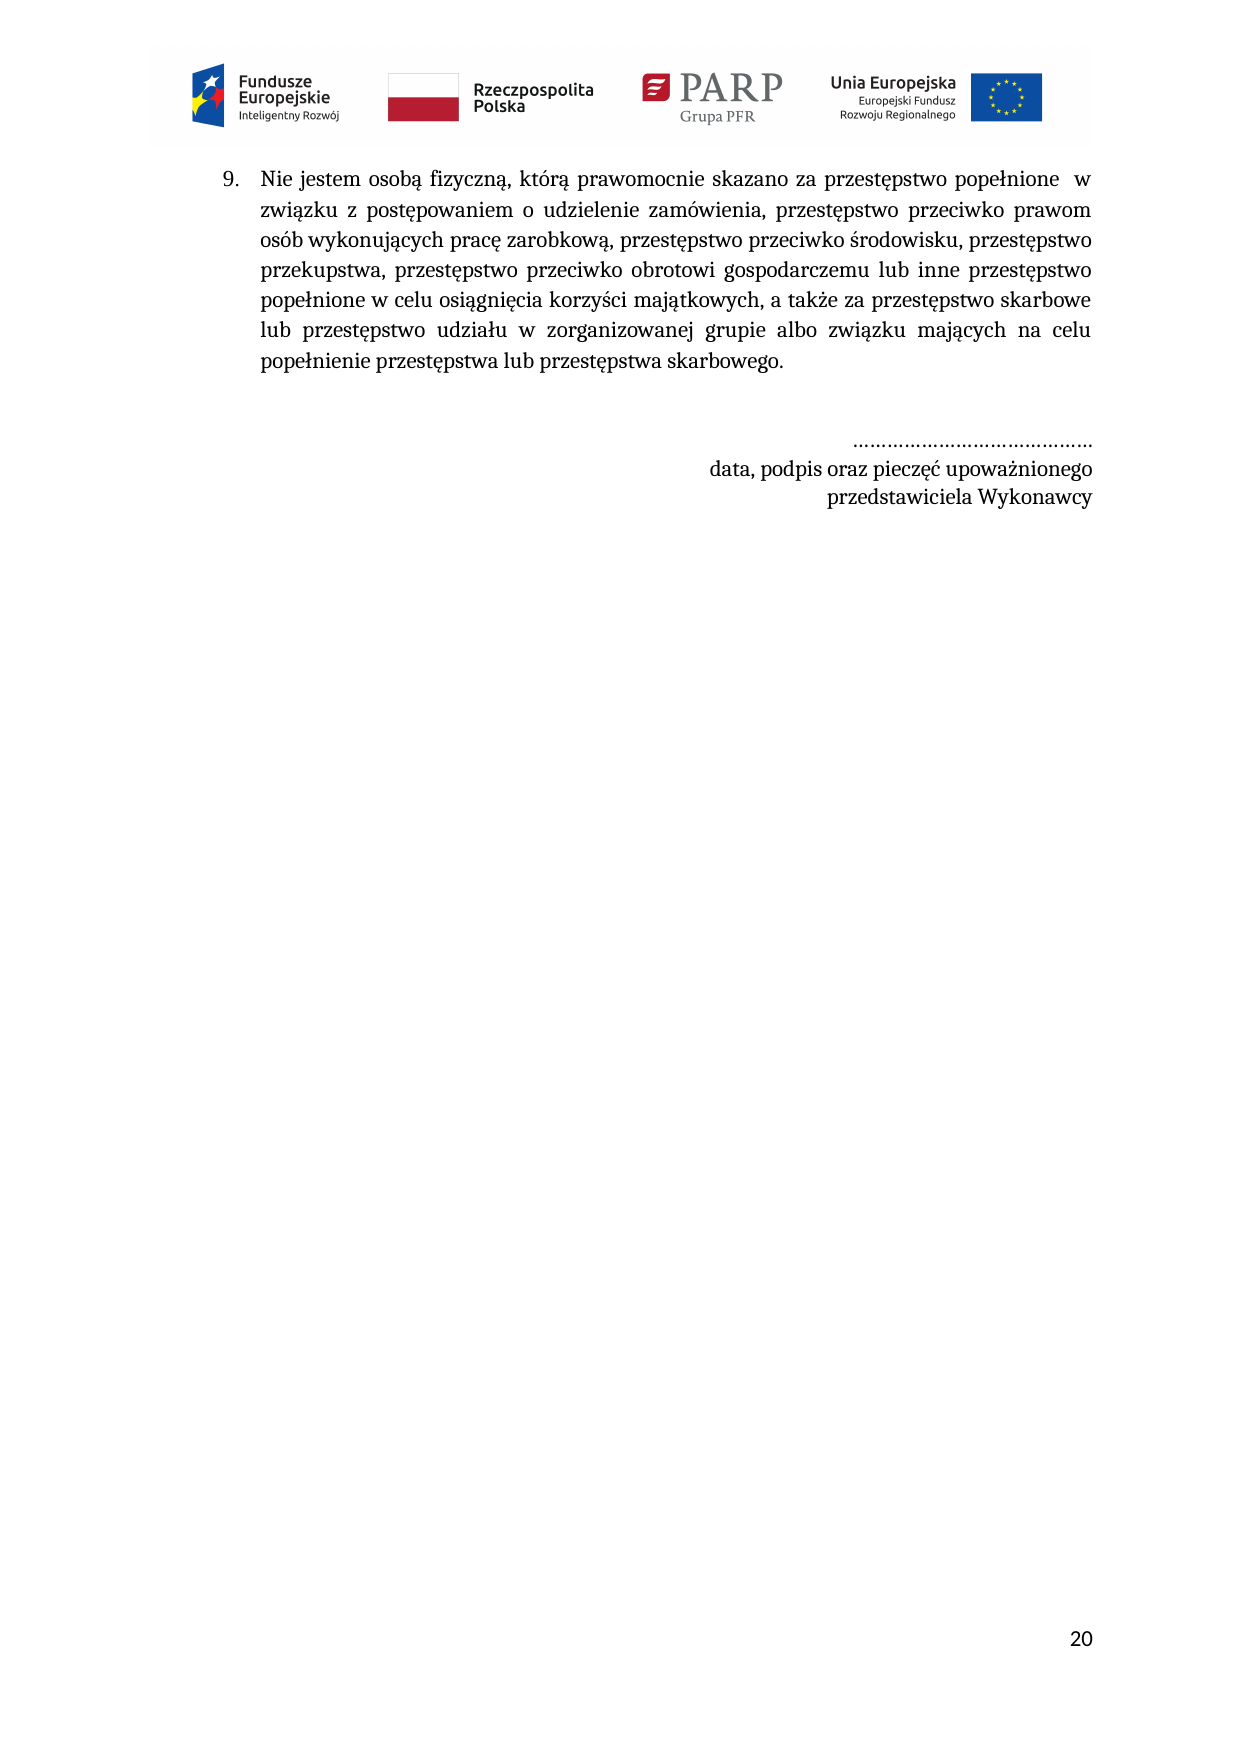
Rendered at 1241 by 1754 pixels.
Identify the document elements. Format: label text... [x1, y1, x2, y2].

picture [147, 44, 1093, 148]
text …………………………………… [148, 398, 1093, 453]
text data, podpis oraz pieczęć upoważnionego [148, 455, 1093, 482]
text przedstawiciela Wykonawcy [148, 484, 1093, 510]
list Nie jestem osobą fizyczną, którą prawomocnie skazano za przestępstwo popełnione w związku z postępowaniem o udzielenie zamówienia, przestępstwo przeciwko prawom osób wykonujących pracę zarobkową, przestępstwo przeciwko środowisku, przestępstwo przekupstwa, przestępstwo przeciwko obrotowi gospodarczemu lub inne przestępstwo popełnione w celu osiągnięcia korzyści majątkowych, a także za przestępstwo skarbowe lub przestępstwo udziału w zorganizowanej grupie albo związku mających na celu popełnienie przestępstwa lub przestępstwa skarbowego. [223, 166, 1093, 374]
